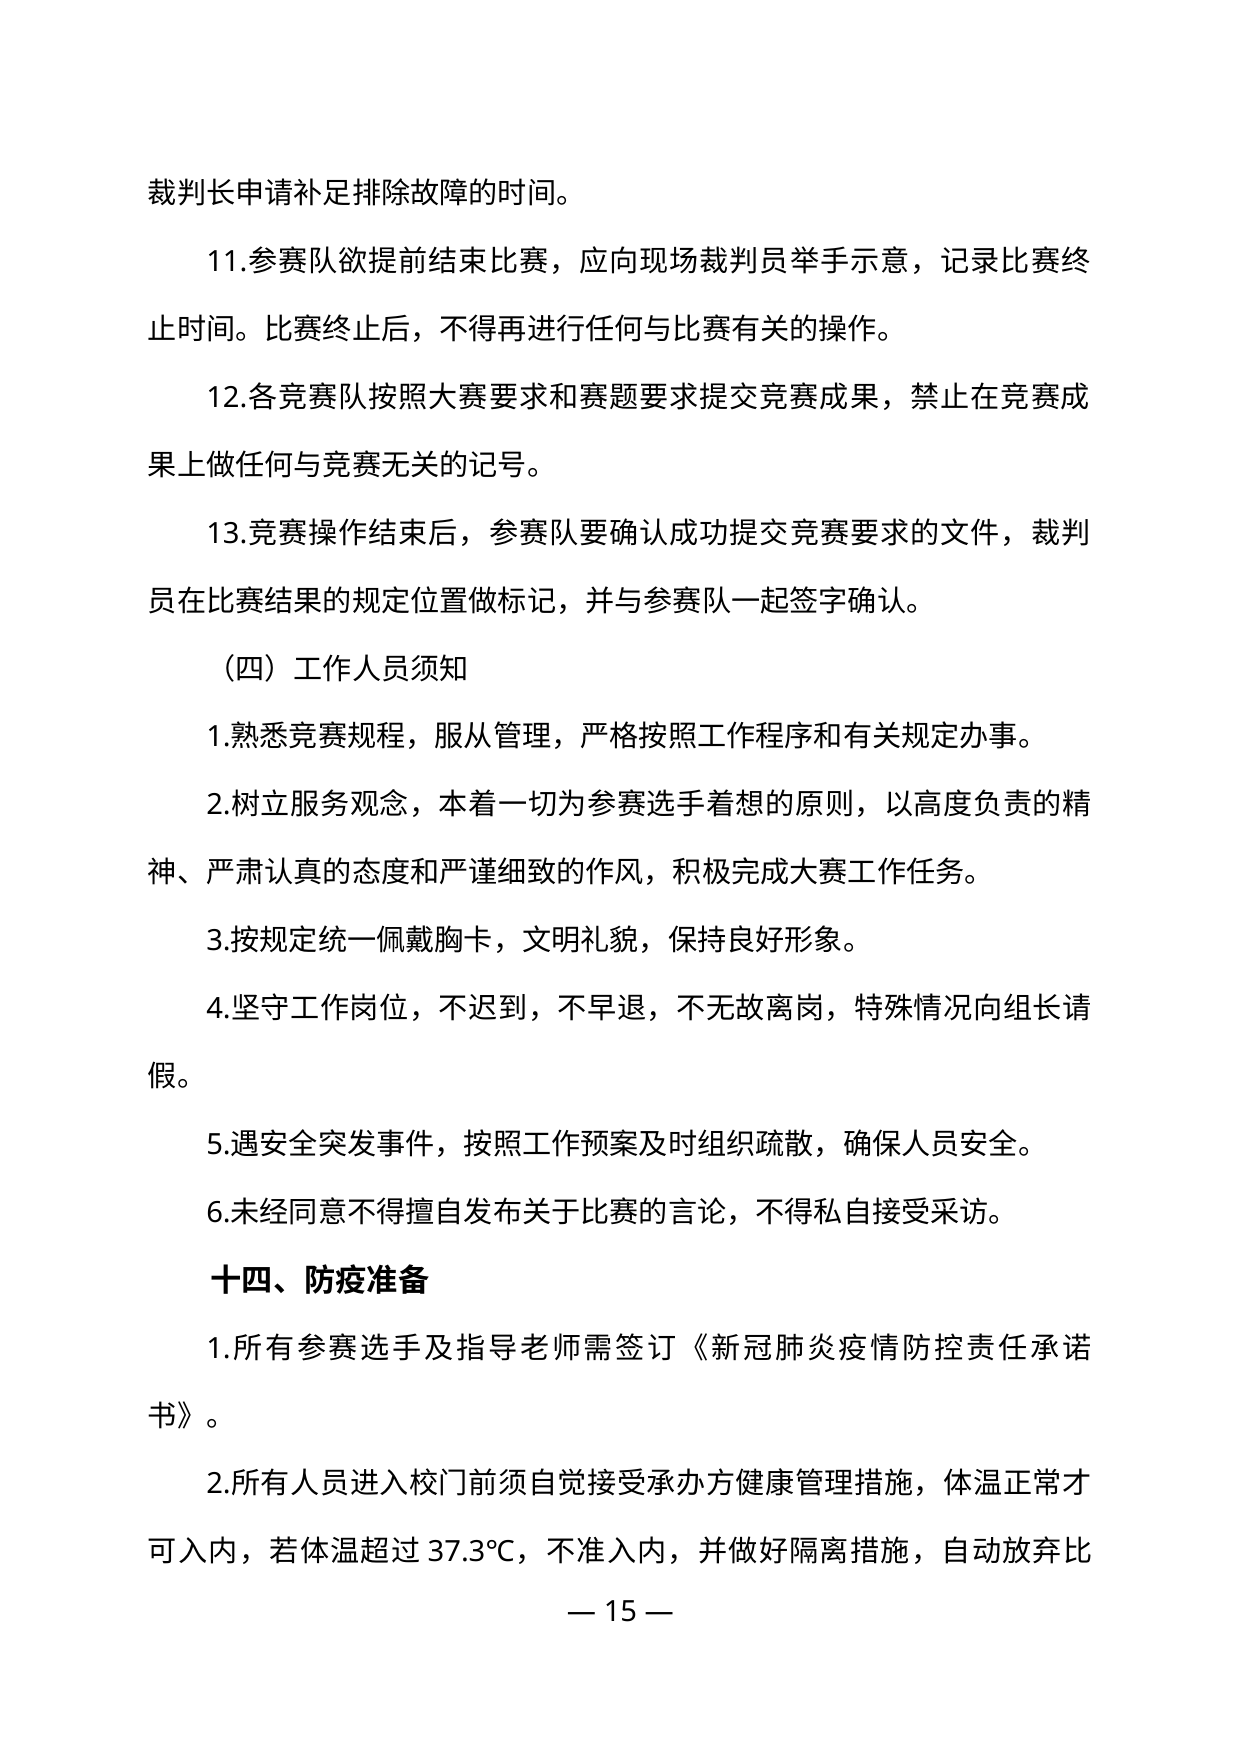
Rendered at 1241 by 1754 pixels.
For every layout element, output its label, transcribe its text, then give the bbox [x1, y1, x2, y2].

text 4.坚守工作岗位，不迟到，不早退，不无故离岗，特殊情况向组长请假。 [148, 972, 1093, 1108]
text 2.树立服务观念，本着一切为参赛选手着想的原则，以高度负责的精神、严肃认真的态度和严谨细致的作风，积极完成大赛工作任务。 [148, 768, 1093, 904]
text 1.熟悉竞赛规程，服从管理，严格按照工作程序和有关规定办事。 [148, 700, 1093, 768]
text 13.竞赛操作结束后，参赛队要确认成功提交竞赛要求的文件，裁判员在比赛结果的规定位置做标记，并与参赛队一起签字确认。 [148, 497, 1093, 632]
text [148, 157, 1093, 225]
text 12.各竞赛队按照大赛要求和赛题要求提交竞赛成果，禁止在竞赛成果上做任何与竞赛无关的记号。 [148, 361, 1093, 497]
text 6.未经同意不得擅自发布关于比赛的言论，不得私自接受采访。 [148, 1176, 1093, 1244]
text 5.遇安全突发事件，按照工作预案及时组织疏散，确保人员安全。 [148, 1108, 1093, 1176]
text 11.参赛队欲提前结束比赛，应向现场裁判员举手示意，记录比赛终止时间。比赛终止后，不得再进行任何与比赛有关的操作。 [148, 225, 1093, 361]
text 1.所有参赛选手及指导老师需签订《新冠肺炎疫情防控责任承诺书》。 [148, 1312, 1093, 1447]
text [148, 1447, 1093, 1583]
text 3.按规定统一佩戴胸卡，文明礼貌，保持良好形象。 [148, 904, 1093, 972]
text （四）工作人员须知 [148, 632, 1093, 700]
text 十四、防疫准备 [148, 1244, 1093, 1312]
